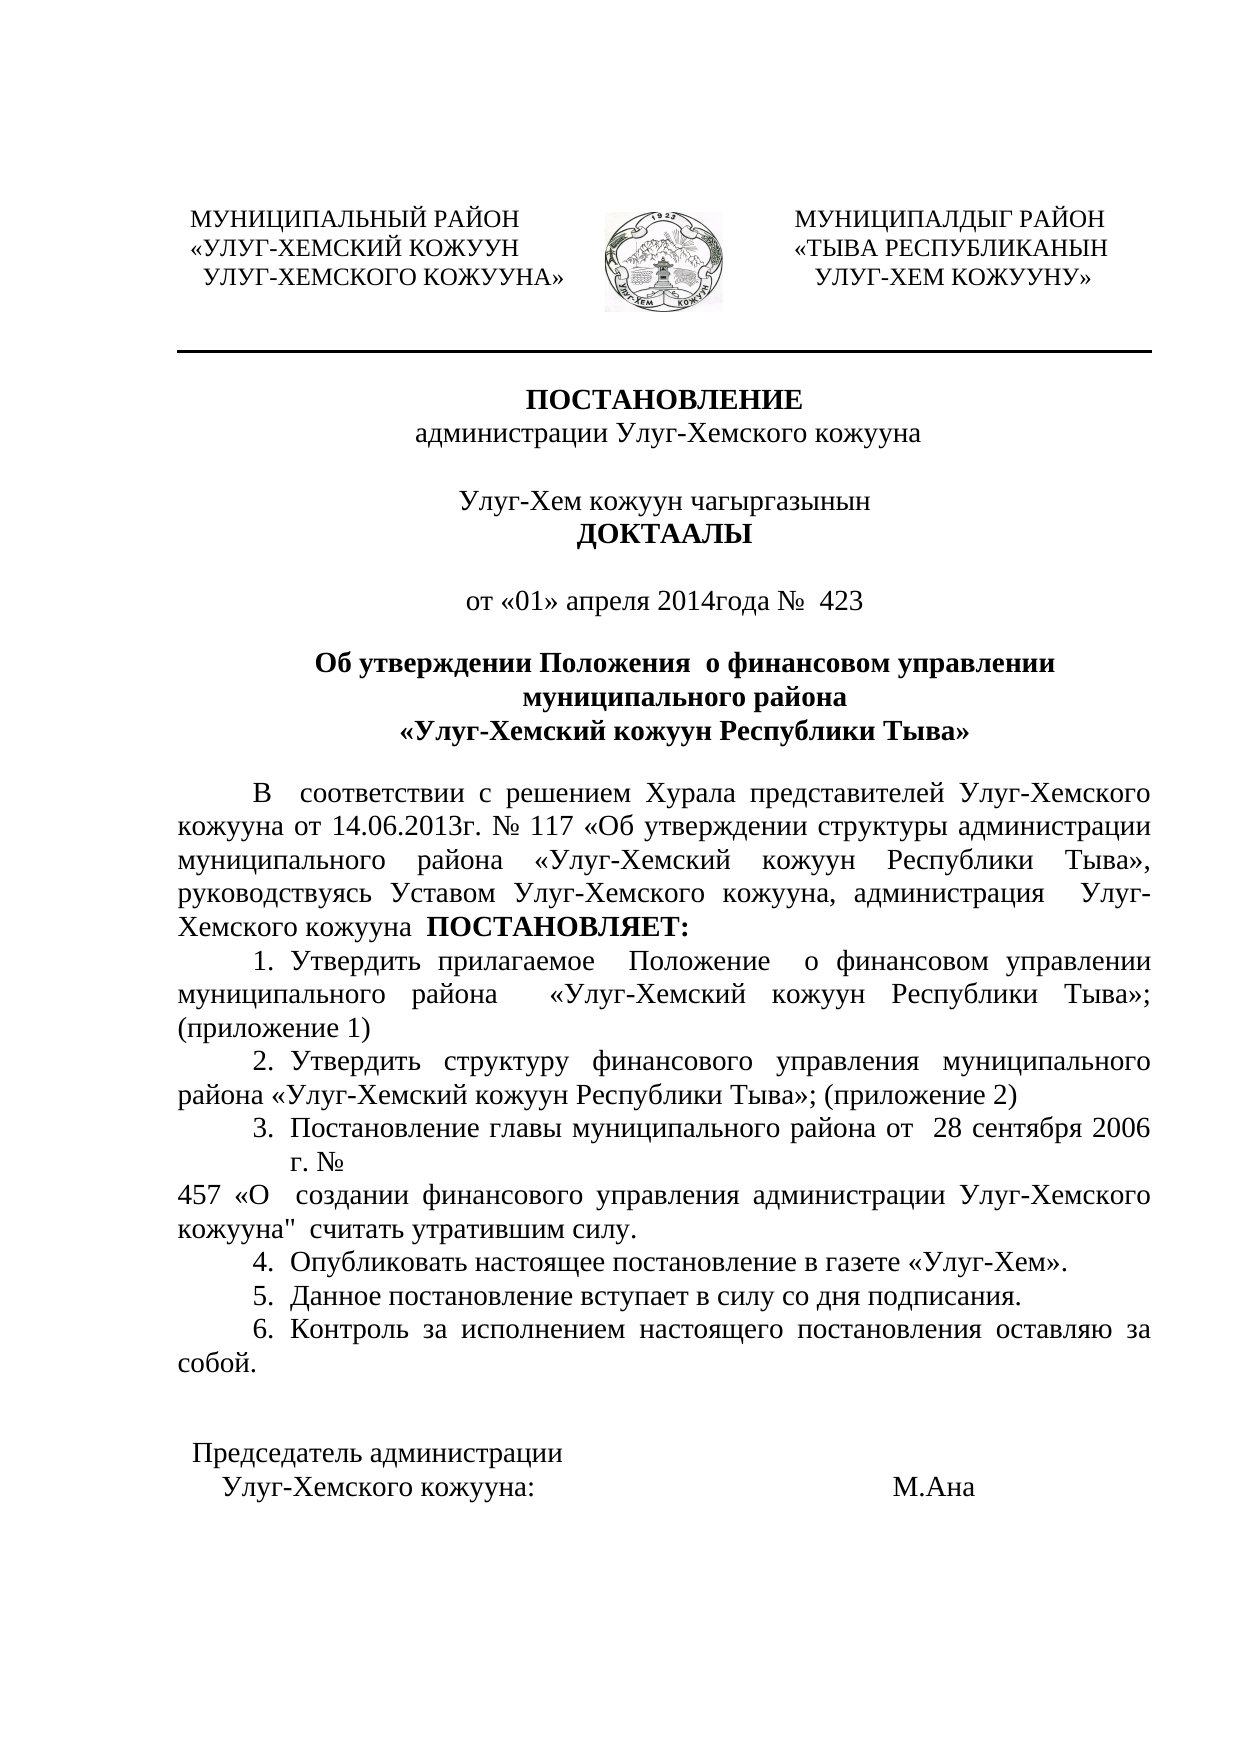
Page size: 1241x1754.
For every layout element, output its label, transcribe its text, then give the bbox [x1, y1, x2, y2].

text Председатель администрации [177, 1435, 1152, 1469]
list Постановление главы муниципального района от 28 сентября 2006 г. № [252, 1110, 1152, 1177]
list Утвердить структуру финансового управления муниципального района «Улуг-Хемский кожуун Республики Тыва»; (приложение 2) [177, 1043, 1152, 1110]
list Опубликовать настоящее постановление в газете «Улуг-Хем». [177, 1244, 1152, 1278]
text Об утверждении Положения о финансовом управлении [177, 646, 1152, 679]
text муниципального района [177, 679, 1152, 713]
text «УЛУГ-ХЕМСКИЙ КОЖУУН «ТЫВА РЕСПУБЛИКАНЫН [177, 233, 590, 262]
text от «01» апреля 2014года № 423 [177, 583, 1152, 617]
text В соответствии с решением Хурала представителей Улуг-Хемского кожууна от 14.06.2013г. № 117 «Об утверждении структуры администрации муниципального района «Улуг-Хемский кожуун Республики Тыва», руководствуясь Уставом Улуг-Хемского кожууна, администрация Улуг-Хемского кожууна ПОСТАНОВЛЯЕТ: [177, 775, 1152, 943]
text 457 «О создании финансового управления администрации Улуг-Хемского кожууна" считать утратившим силу. [177, 1177, 1152, 1244]
text МУНИЦИПАЛЬНЫЙ РАЙОН МУНИЦИПАЛДЫГ РАЙОН [741, 204, 1152, 233]
text ПОСТАНОВЛЕНИЕ [177, 382, 1152, 416]
text МУНИЦИПАЛЬНЫЙ РАЙОН МУНИЦИПАЛДЫГ РАЙОН [177, 204, 590, 233]
list Контроль за исполнением настоящего постановления оставляю за собой. [177, 1312, 1152, 1379]
text Улуг-Хемского кожууна: М.Ана [177, 1469, 1152, 1502]
list Данное постановление вступает в силу со дня подписания. [177, 1278, 1152, 1312]
text «УЛУГ-ХЕМСКИЙ КОЖУУН «ТЫВА РЕСПУБЛИКАНЫН [741, 233, 1152, 262]
text администрации Улуг-Хемского кожууна [177, 416, 1152, 449]
text Улуг-Хем кожуун чагыргазынын [177, 483, 1152, 516]
list Утвердить прилагаемое Положение о финансовом управлении муниципального района «Улуг-Хемский кожуун Республики Тыва»; (приложение 1) [177, 943, 1152, 1043]
text УЛУГ-ХЕМСКОГО КОЖУУНА» УЛУГ-ХЕМ КОЖУУНУ» [741, 262, 1152, 291]
text ДОКТААЛЫ [177, 516, 1152, 550]
text УЛУГ-ХЕМСКОГО КОЖУУНА» УЛУГ-ХЕМ КОЖУУНУ» [177, 262, 590, 291]
text «Улуг-Хемский кожуун Республики Тыва» [177, 713, 1152, 746]
